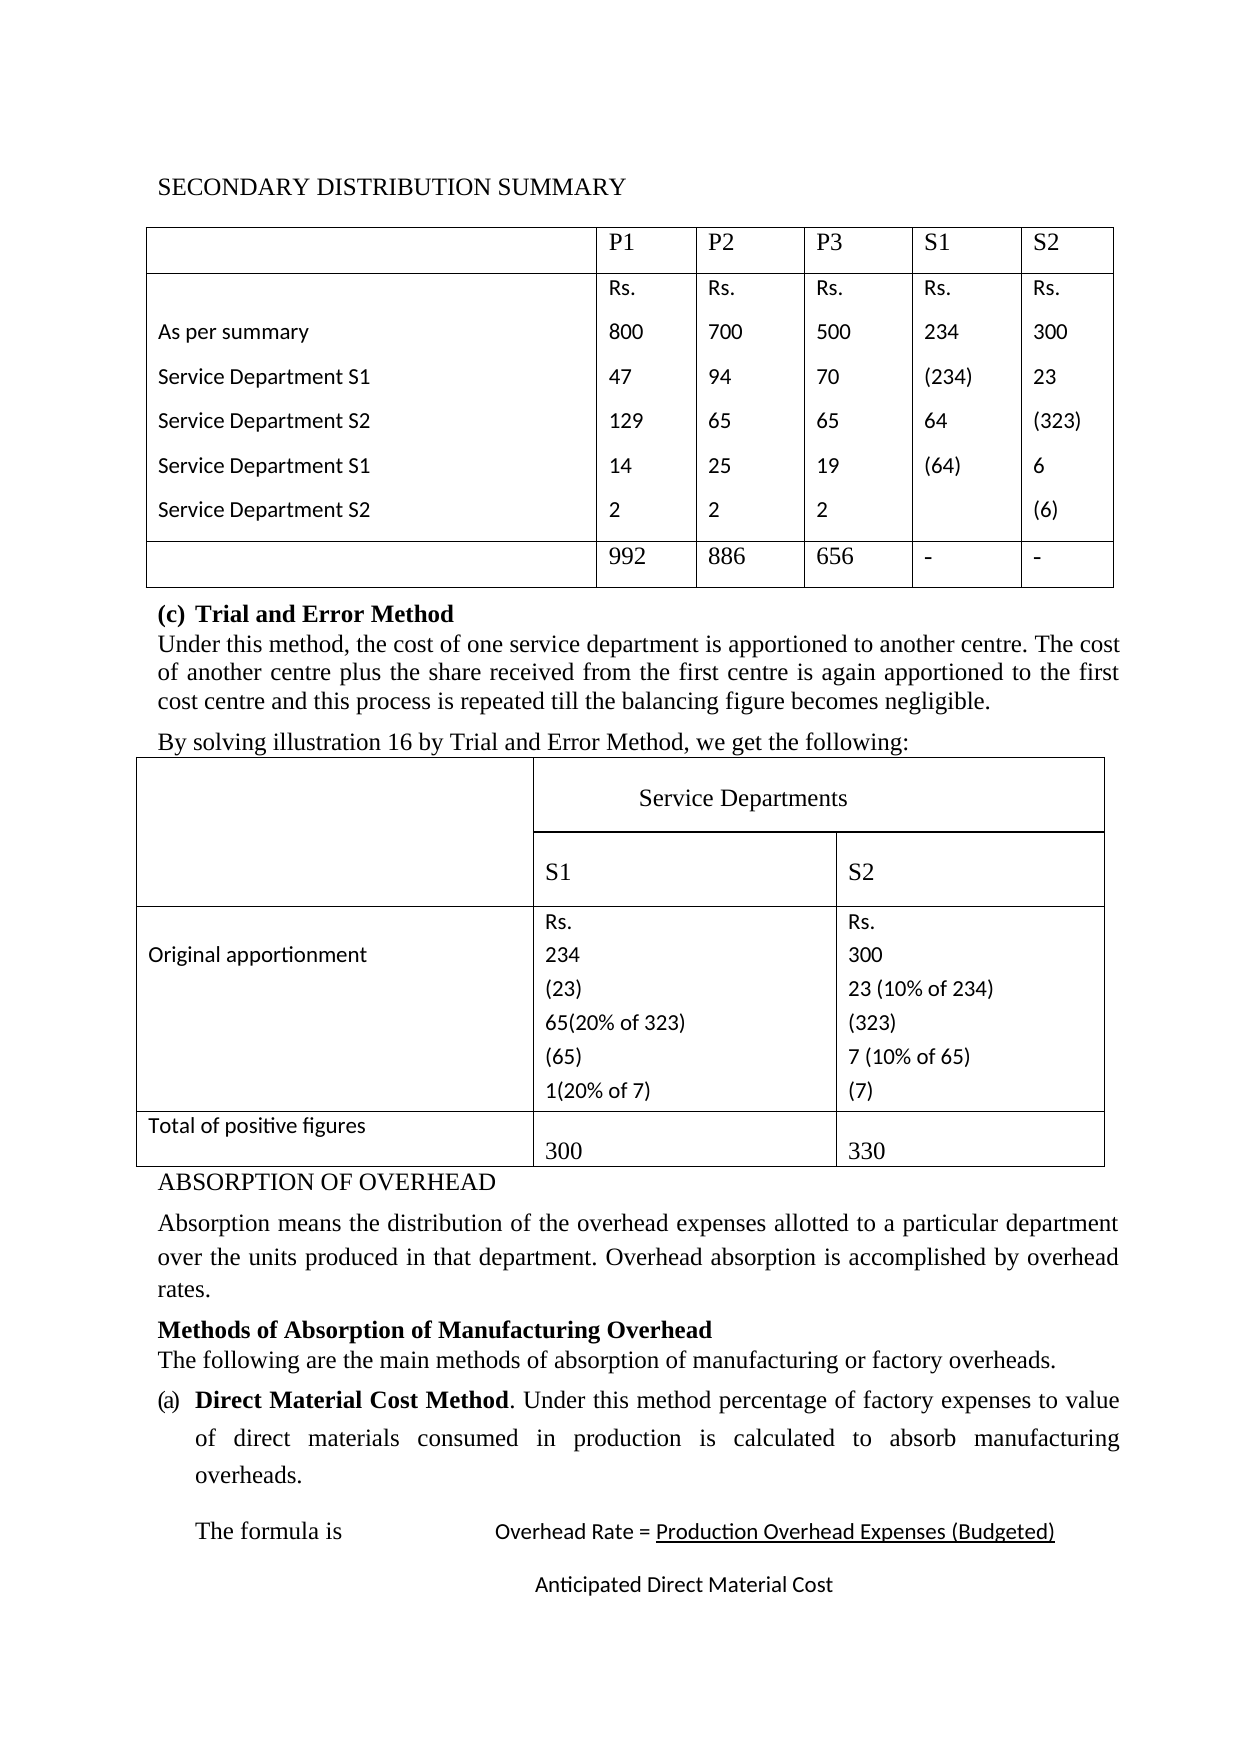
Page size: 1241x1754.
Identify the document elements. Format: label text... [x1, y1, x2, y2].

table_cell Rs. [1022, 274, 1113, 311]
table_cell - [1022, 542, 1113, 587]
table_cell 800 [597, 311, 696, 356]
table_cell 94 [697, 356, 804, 400]
table_header P3 [805, 228, 912, 273]
table_cell (6) [1022, 489, 1113, 541]
table_cell Service Department S2 [147, 400, 596, 445]
table_cell (234) [913, 356, 1021, 400]
table_cell 992 [597, 542, 696, 587]
table_cell 25 [697, 445, 804, 489]
table_header P2 [697, 228, 804, 273]
table_cell 47 [597, 356, 696, 400]
table_cell Service Department S1 [147, 445, 596, 489]
table_cell [147, 274, 596, 311]
table_cell 65 [805, 400, 912, 445]
text The formula is Overhead Rate = Production Overhead Expenses (Budgeted) [195, 1516, 1161, 1545]
table_header S1 [913, 228, 1021, 273]
table_cell 700 [697, 311, 804, 356]
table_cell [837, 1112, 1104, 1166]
table_cell Service Department S2 [147, 489, 596, 541]
subtitle Trial and Error Method [157, 600, 1161, 629]
text Anticipated Direct Material Cost [535, 1570, 1161, 1598]
table_cell S2 [837, 833, 1104, 906]
table_cell [147, 542, 596, 587]
table_header S2 [1022, 228, 1113, 273]
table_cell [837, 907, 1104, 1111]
table_cell 300 [1022, 311, 1113, 356]
table_cell 2 [805, 489, 912, 541]
table_header [137, 758, 533, 906]
table_cell 6 [1022, 445, 1113, 489]
table_cell - [913, 542, 1021, 587]
table_cell Service Department S1 [147, 356, 596, 400]
table_cell [913, 489, 1021, 541]
table_cell 886 [697, 542, 804, 587]
text Under this method, the cost of one service department is apportioned to another centre. The cost of another centre plus the share received from the first centre is again apportioned to the first cost centre and this process is repeated till the balancing figure becomes negligible. [157, 629, 1121, 715]
table_cell 70 [805, 356, 912, 400]
table_cell 64 [913, 400, 1021, 445]
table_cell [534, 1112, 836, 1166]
table_header Service Departments [534, 758, 1104, 831]
table_cell S1 [534, 833, 836, 906]
text SECONDARY DISTRIBUTION SUMMARY [157, 172, 1161, 201]
list Direct Material Cost Method. Under this method percentage of factory expenses to value of direct materials consumed in production is calculated to absorb manufacturing overheads. [157, 1385, 1121, 1489]
table_cell 65 [697, 400, 804, 445]
table_cell 2 [597, 489, 696, 541]
table_cell Rs. [697, 274, 804, 311]
table_cell Rs. [913, 274, 1021, 311]
table_cell 14 [597, 445, 696, 489]
table_cell 234 [913, 311, 1021, 356]
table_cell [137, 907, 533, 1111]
table_header P1 [597, 228, 696, 273]
text The following are the main methods of absorption of manufacturing or factory overheads. [157, 1345, 1161, 1374]
table_cell (64) [913, 445, 1021, 489]
table_cell As per summary [147, 311, 596, 356]
table_cell 656 [805, 542, 912, 587]
table_cell (323) [1022, 400, 1113, 445]
text Absorption means the distribution of the overhead expenses allotted to a particular department over the units produced in that department. Overhead absorption is accomplished by overhead rates. [157, 1208, 1120, 1303]
table_cell Rs. [597, 274, 696, 311]
table_cell 129 [597, 400, 696, 445]
subtitle Methods of Absorption of Manufacturing Overhead [157, 1315, 1161, 1344]
text By solving illustration 16 by Trial and Error Method, we get the following: [157, 727, 1161, 756]
table_cell 23 [1022, 356, 1113, 400]
text ABSORPTION OF OVERHEAD [157, 1167, 1161, 1196]
table_cell 500 [805, 311, 912, 356]
table_cell 19 [805, 445, 912, 489]
table_cell Rs. [805, 274, 912, 311]
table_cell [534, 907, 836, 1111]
table_cell 2 [697, 489, 804, 541]
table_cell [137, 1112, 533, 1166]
table_header [147, 228, 596, 273]
